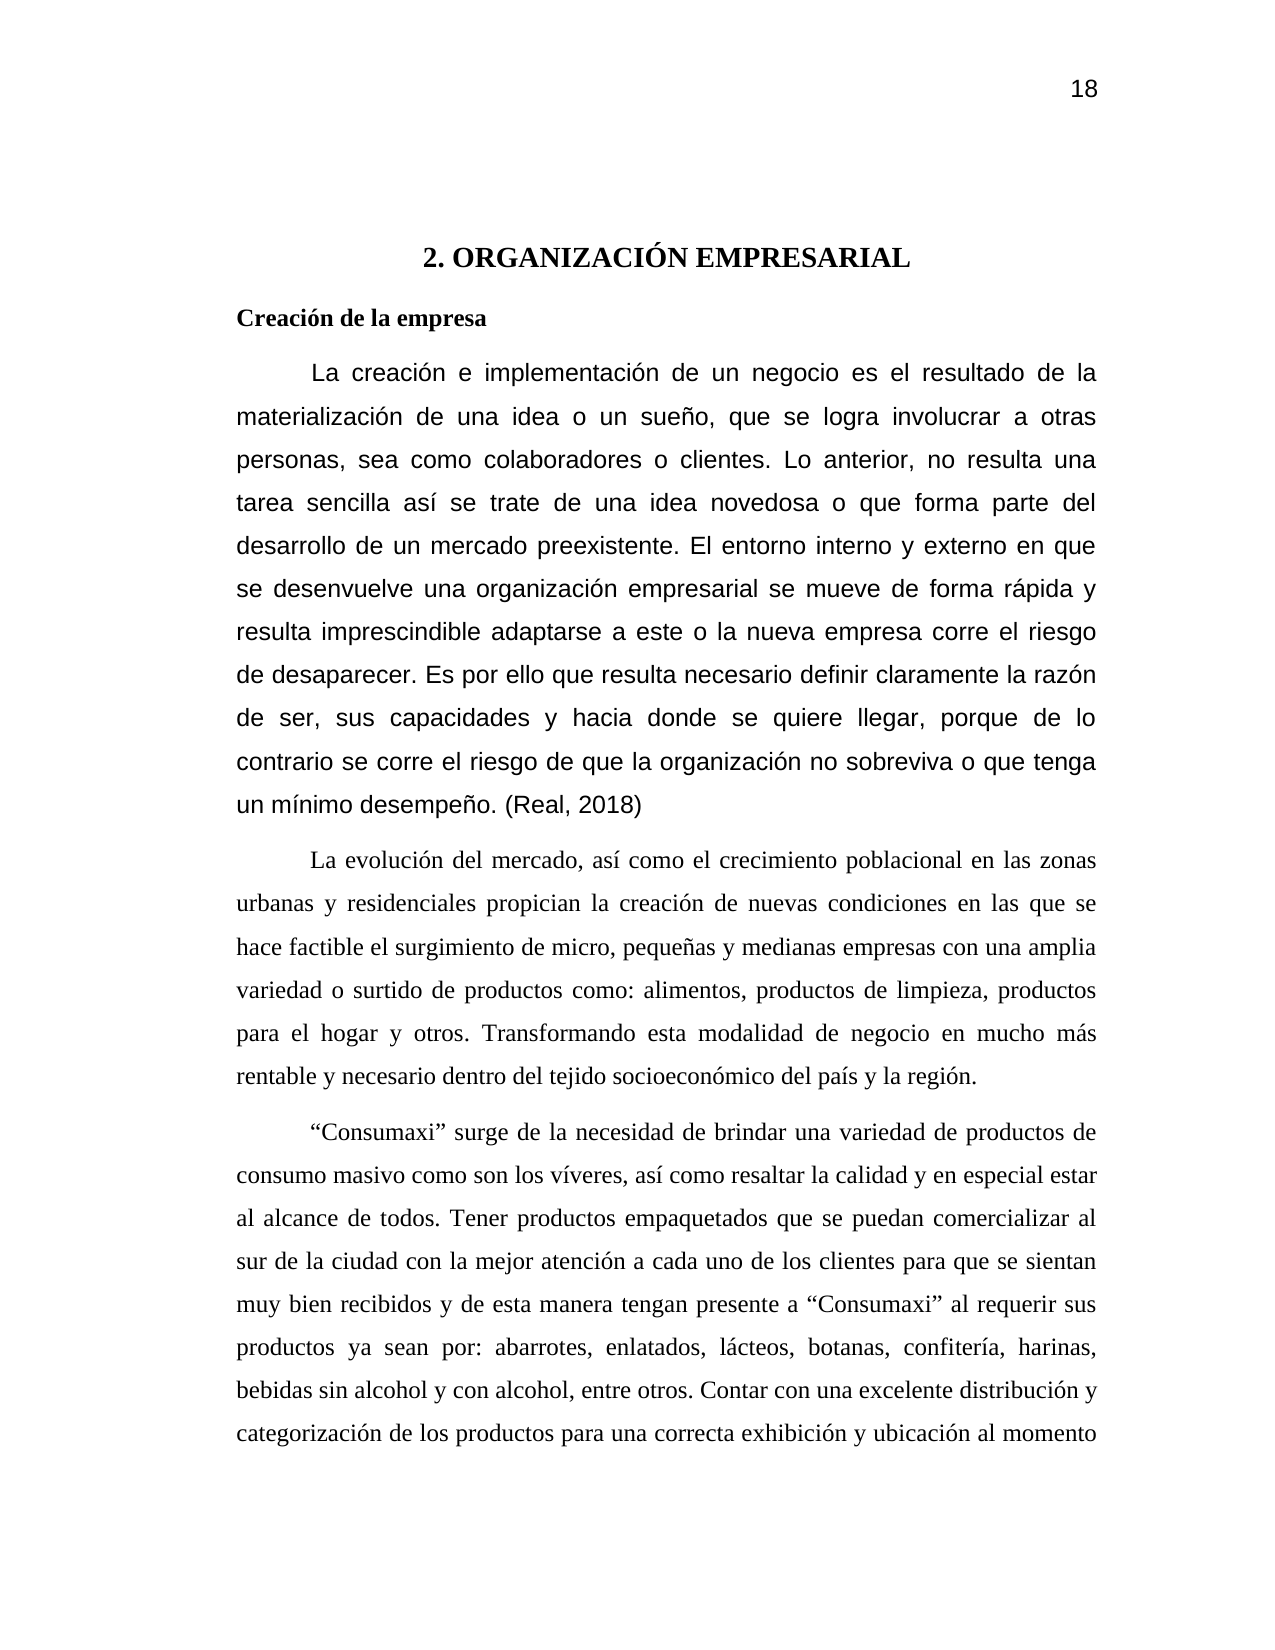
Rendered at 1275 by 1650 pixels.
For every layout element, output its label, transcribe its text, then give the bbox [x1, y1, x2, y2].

subtitle Creación de la empresa [236, 303, 1098, 332]
text La evolución del mercado, así como el crecimiento poblacional en las zonas urbanas y residenciales propician la creación de nuevas condiciones en las que se hace factible el surgimiento de micro, pequeñas y medianas empresas con una amplia variedad o surtido de productos como: alimentos, productos de limpieza, productos para el hogar y otros. Transformando esta modalidad de negocio en mucho más rentable y necesario dentro del tejido socioeconómico del país y la región. [236, 845, 1098, 1090]
subtitle 2. ORGANIZACIÓN EMPRESARIAL [236, 240, 1098, 273]
text La creación e implementación de un negocio es el resultado de la materialización de una idea o un sueño, que se logra involucrar a otras personas, sea como colaboradores o clientes. Lo anterior, no resulta una tarea sencilla así se trate de una idea novedosa o que forma parte del desarrollo de un mercado preexistente. El entorno interno y externo en que se desenvuelve una organización empresarial se mueve de forma rápida y resulta imprescindible adaptarse a este o la nueva empresa corre el riesgo de desaparecer. Es por ello que resulta necesario definir claramente la razón de ser, sus capacidades y hacia donde se quiere llegar, porque de lo contrario se corre el riesgo de que la organización no sobreviva o que tenga un mínimo desempeño. [236, 358, 1098, 818]
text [236, 1117, 1098, 1447]
